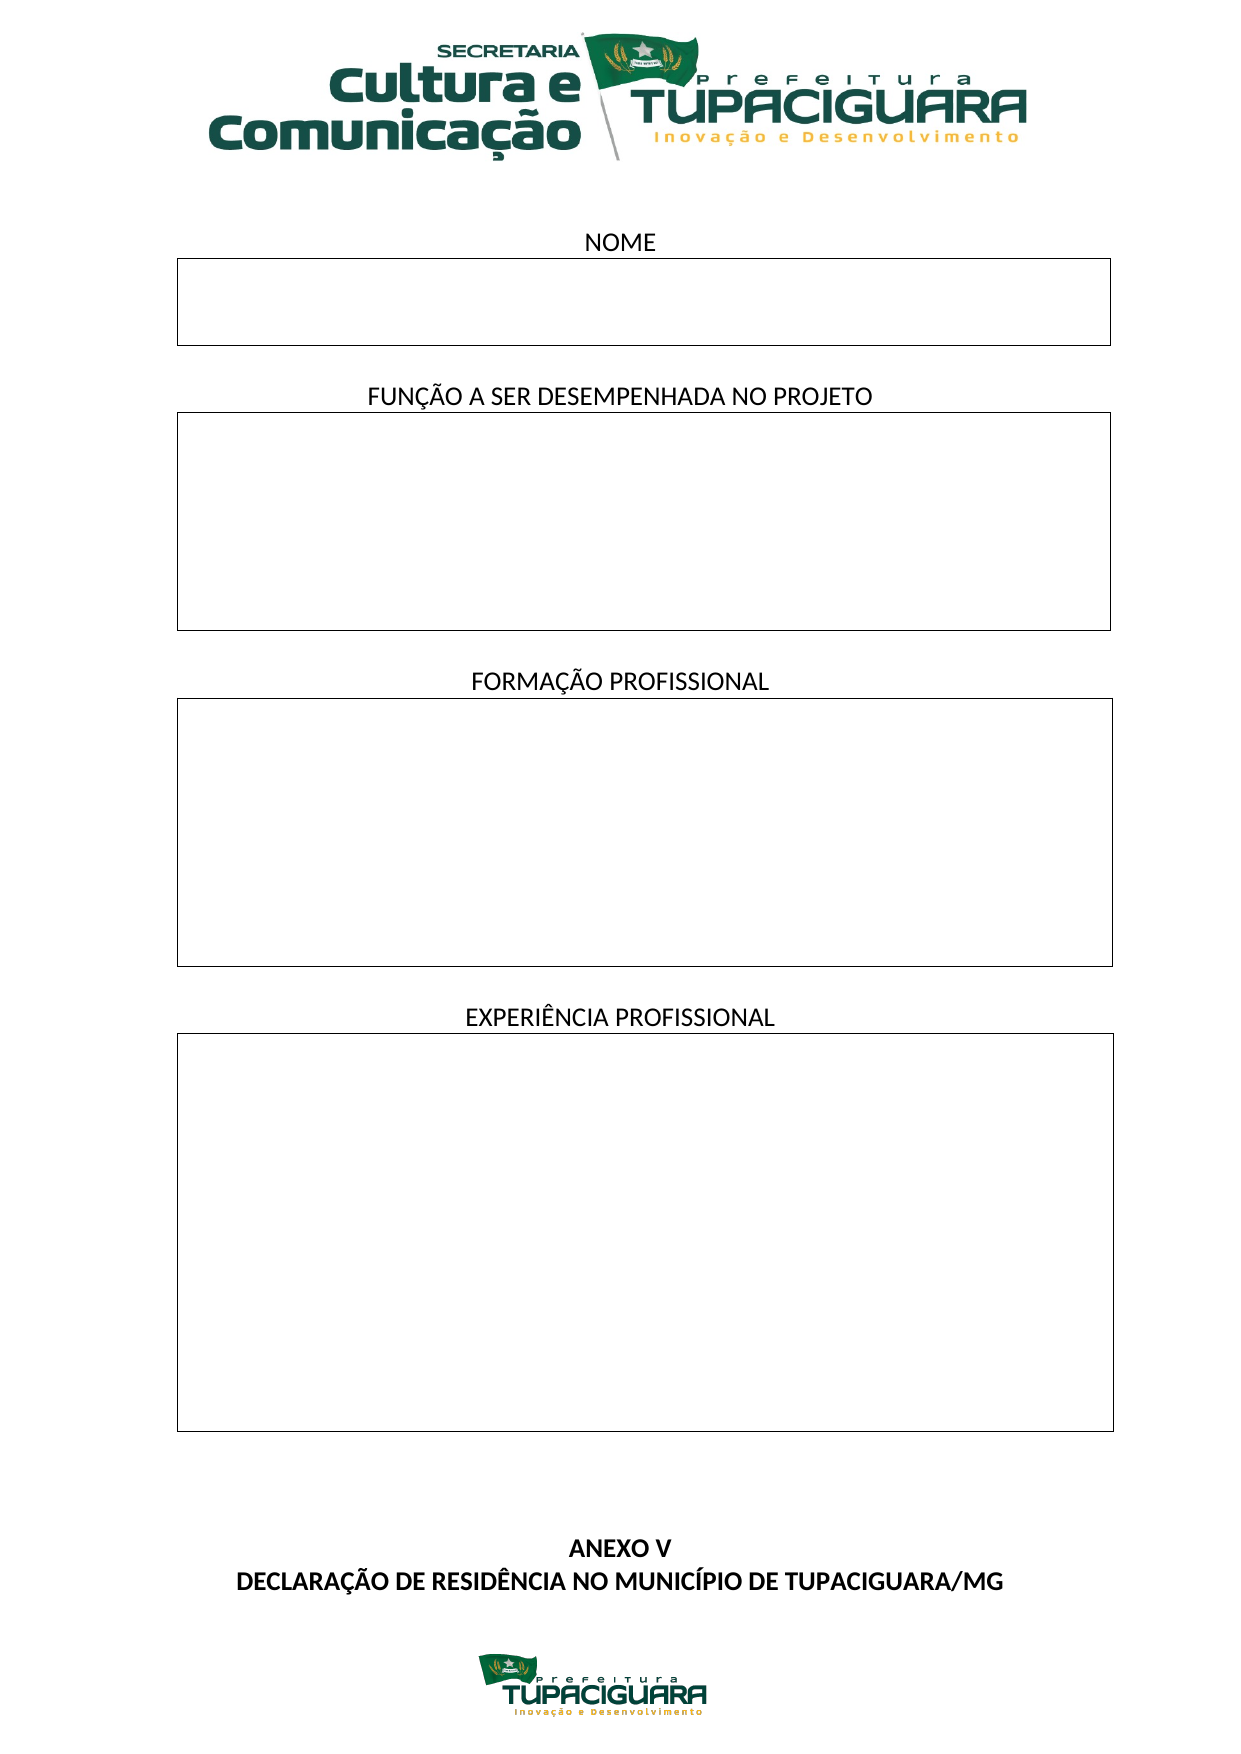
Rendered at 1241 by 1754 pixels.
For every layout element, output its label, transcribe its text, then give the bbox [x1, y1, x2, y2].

table_header [178, 699, 1112, 966]
text NOME [177, 225, 1063, 258]
picture [208, 32, 1027, 162]
picture [435, 1609, 741, 1754]
text DECLARAÇÃO DE RESIDÊNCIA NO MUNICÍPIO DE TUPACIGUARA/MG [177, 1564, 1063, 1597]
text FORMAÇÃO PROFISSIONAL [177, 664, 1063, 697]
text ANEXO V [177, 1531, 1063, 1564]
text EXPERIÊNCIA PROFISSIONAL [177, 1000, 1063, 1033]
text FUNÇÃO A SER DESEMPENHADA NO PROJETO [177, 379, 1063, 412]
table_header [178, 259, 1110, 345]
table_header [178, 413, 1110, 630]
table_header [178, 1034, 1113, 1431]
